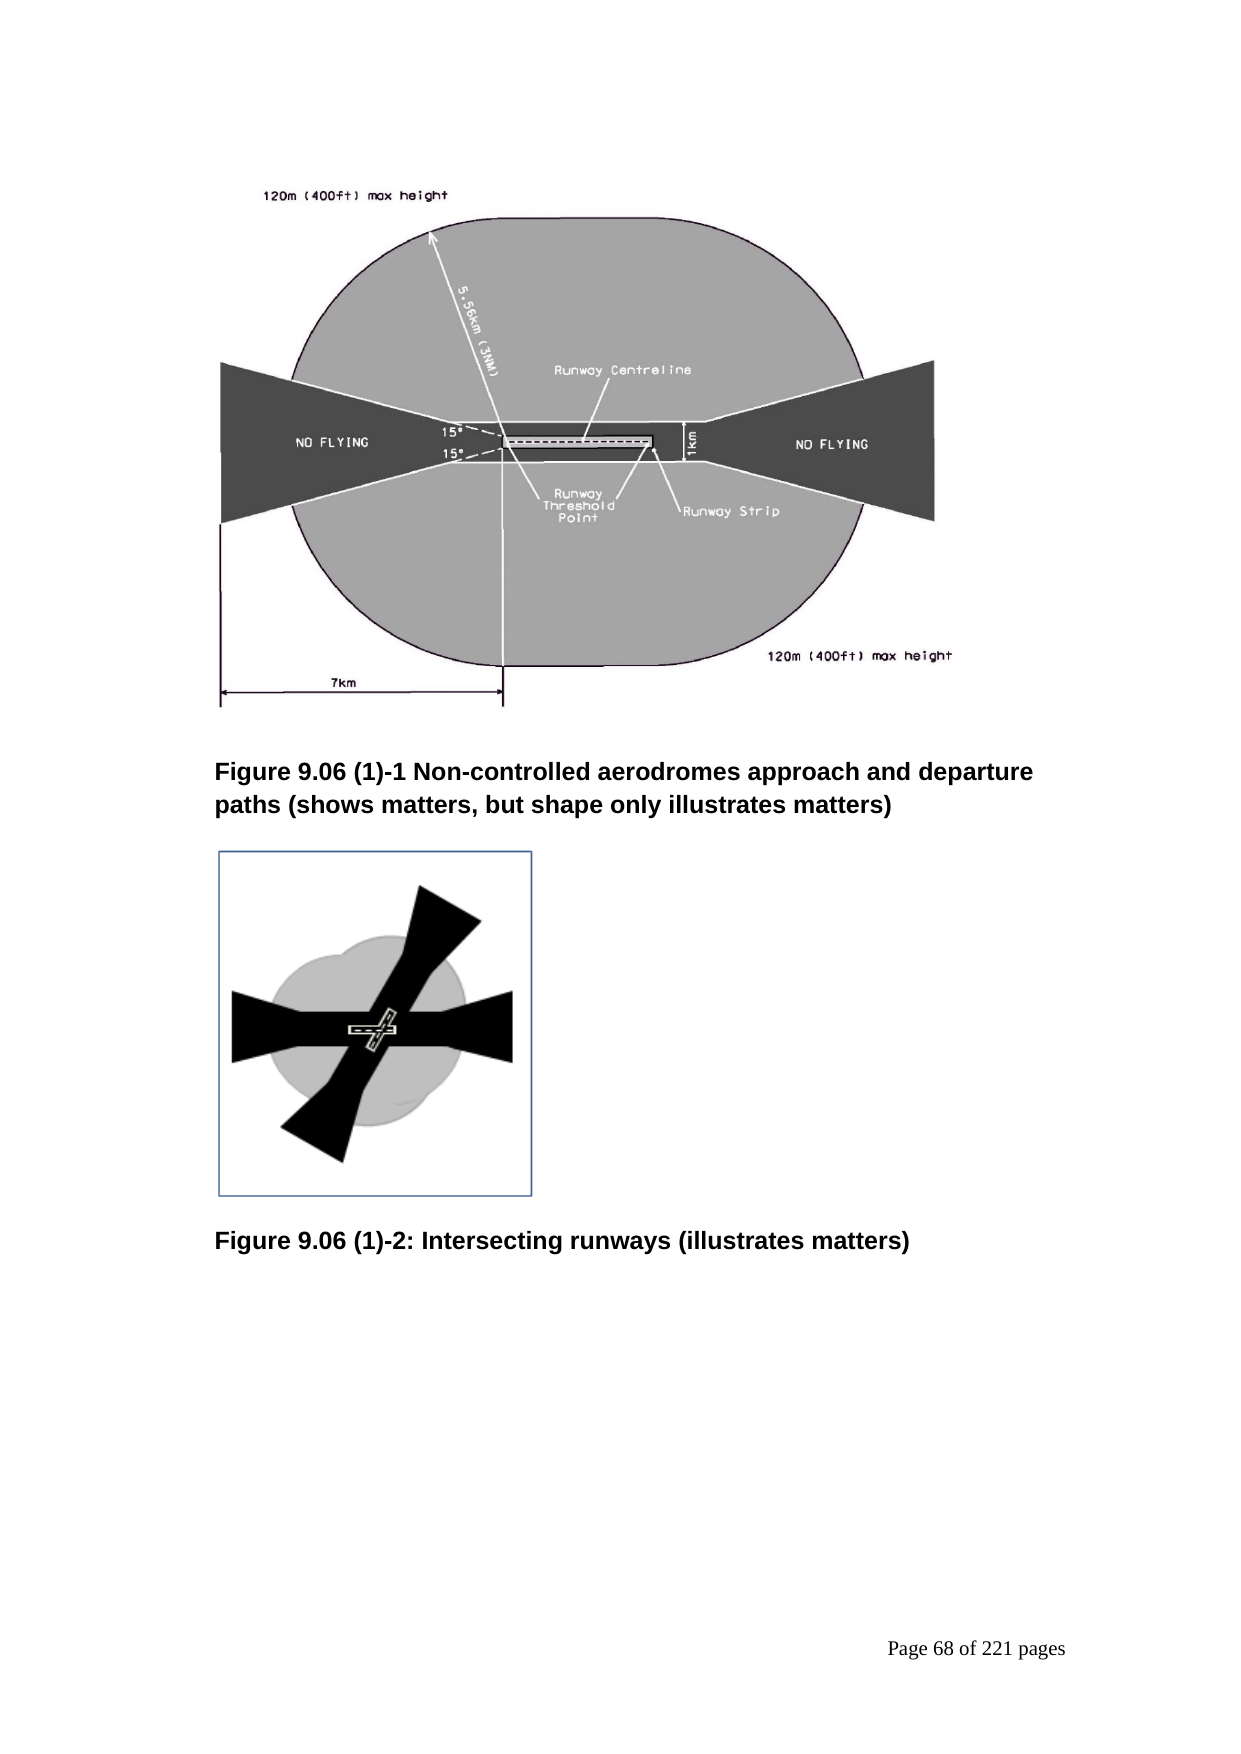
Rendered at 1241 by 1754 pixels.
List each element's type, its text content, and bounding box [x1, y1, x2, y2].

picture [196, 147, 1014, 728]
picture [214, 848, 540, 1203]
subtitle Figure 9.06 (1)-1 Non-controlled aerodromes approach and departure paths (shows matters, but shape only illustrates matters) [214, 757, 1065, 819]
subtitle Figure 9.06 (1)-2: Intersecting runways (illustrates matters) [214, 1226, 1065, 1254]
